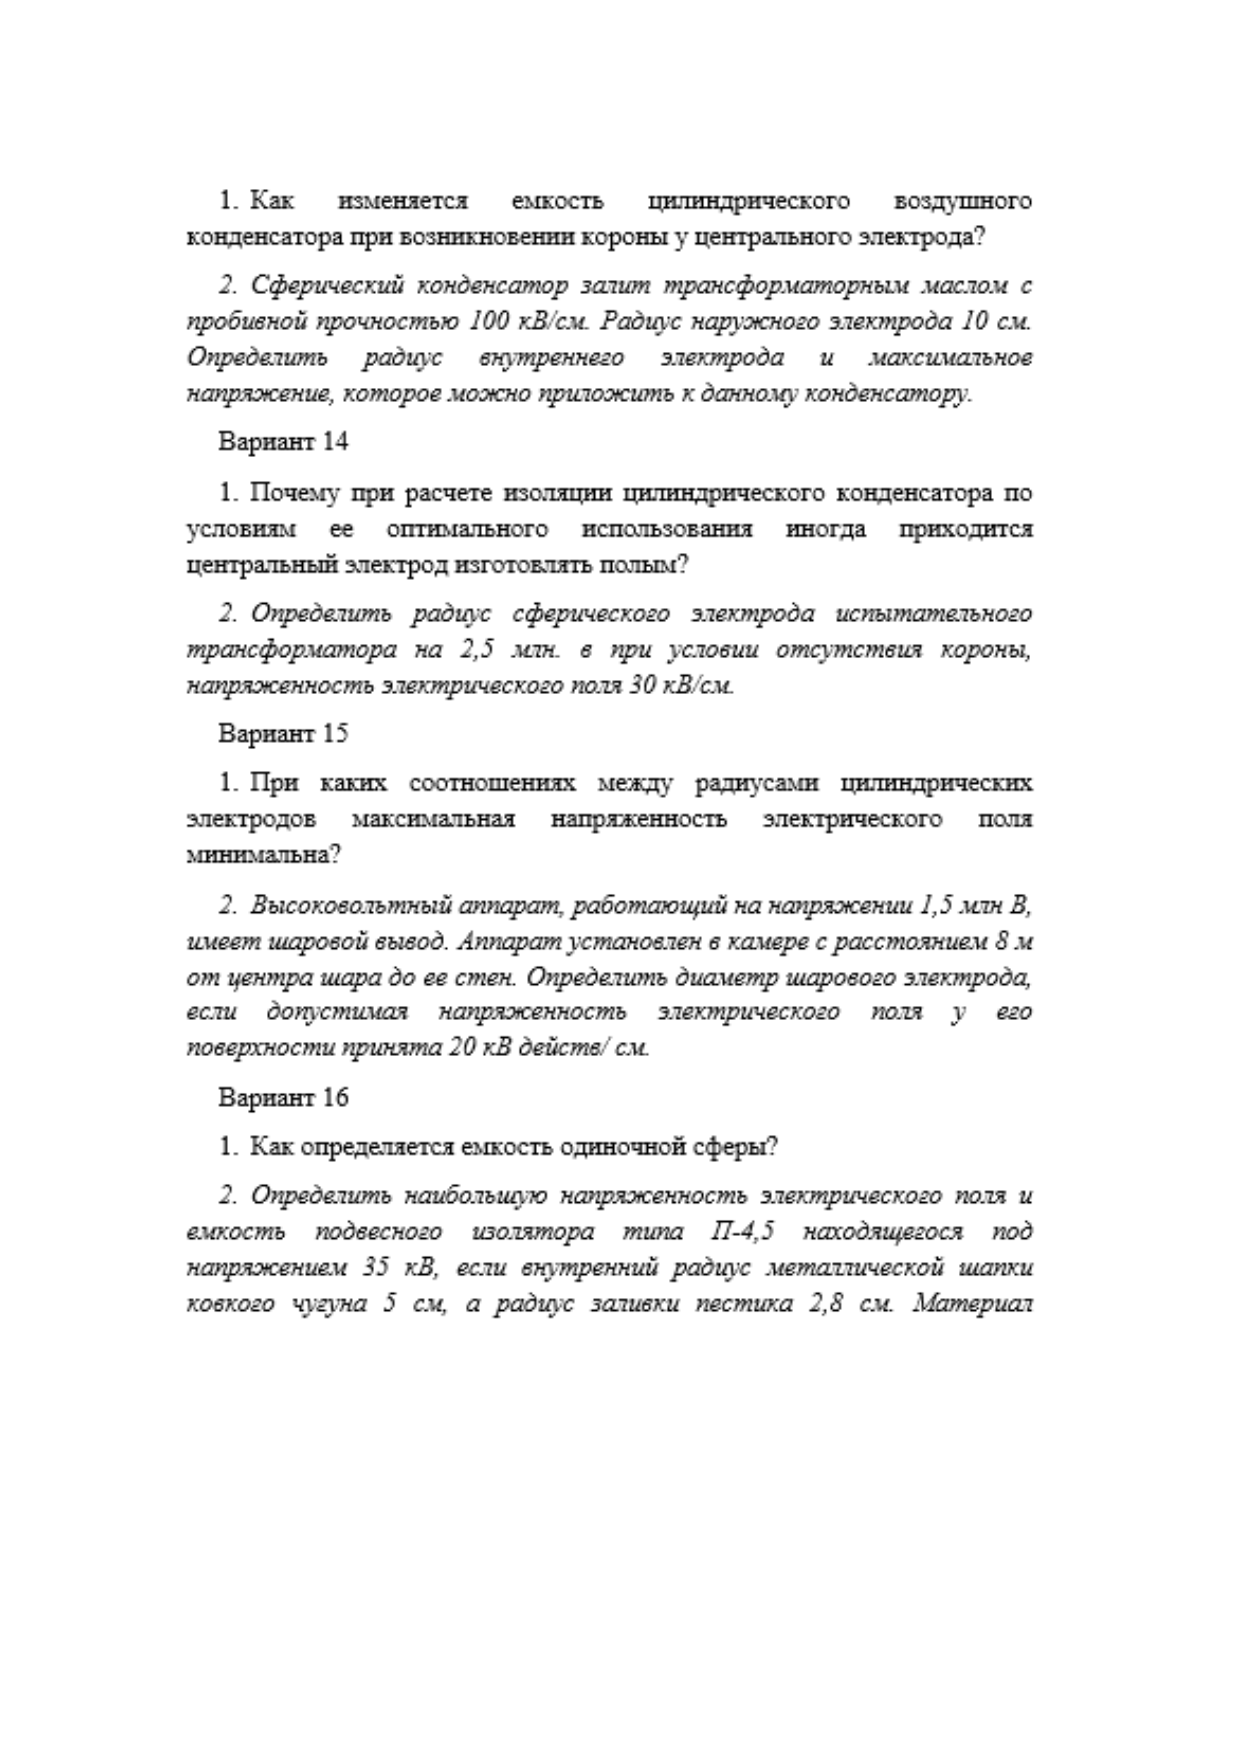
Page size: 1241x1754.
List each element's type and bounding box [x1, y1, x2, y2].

picture [177, 118, 1089, 1408]
